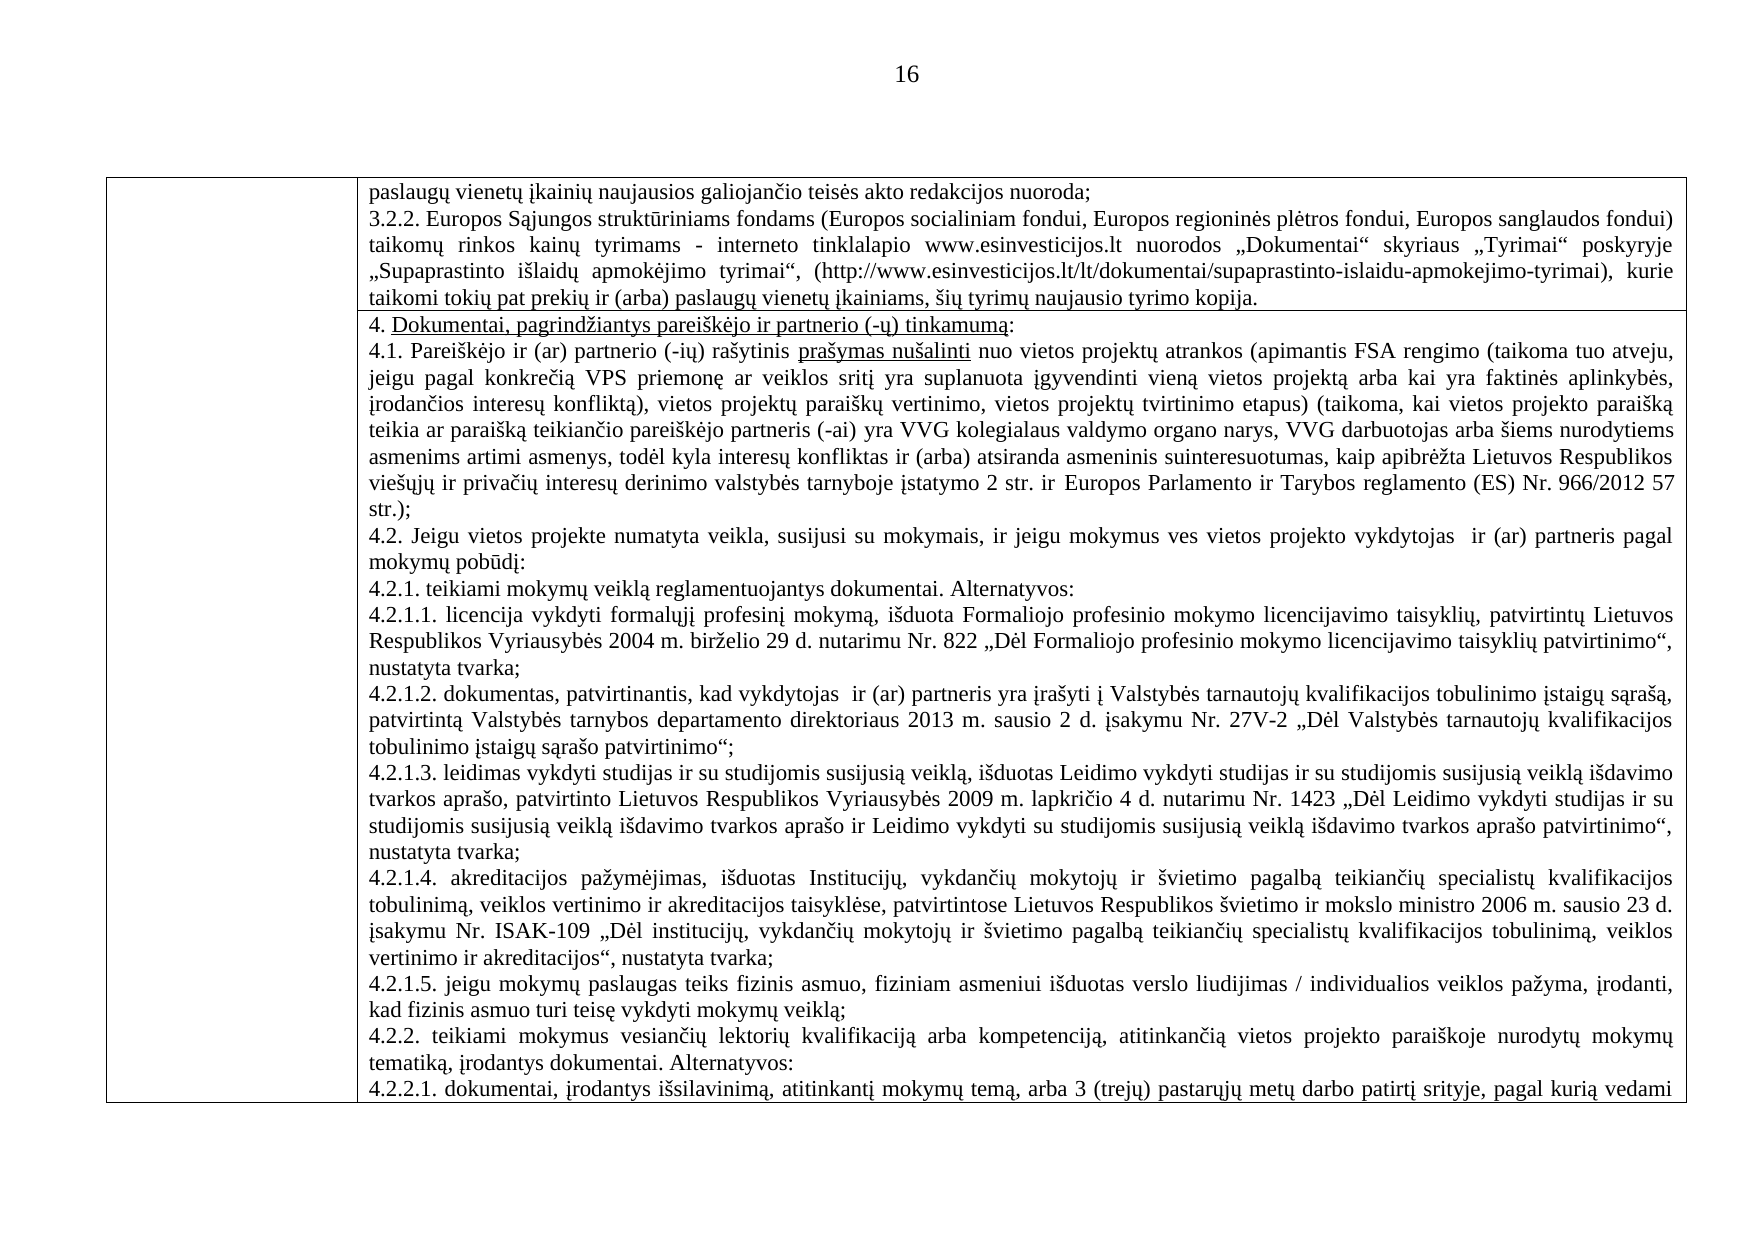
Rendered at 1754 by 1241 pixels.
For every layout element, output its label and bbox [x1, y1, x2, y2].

table_cell [358, 178, 1686, 310]
table_cell [358, 311, 1686, 1102]
